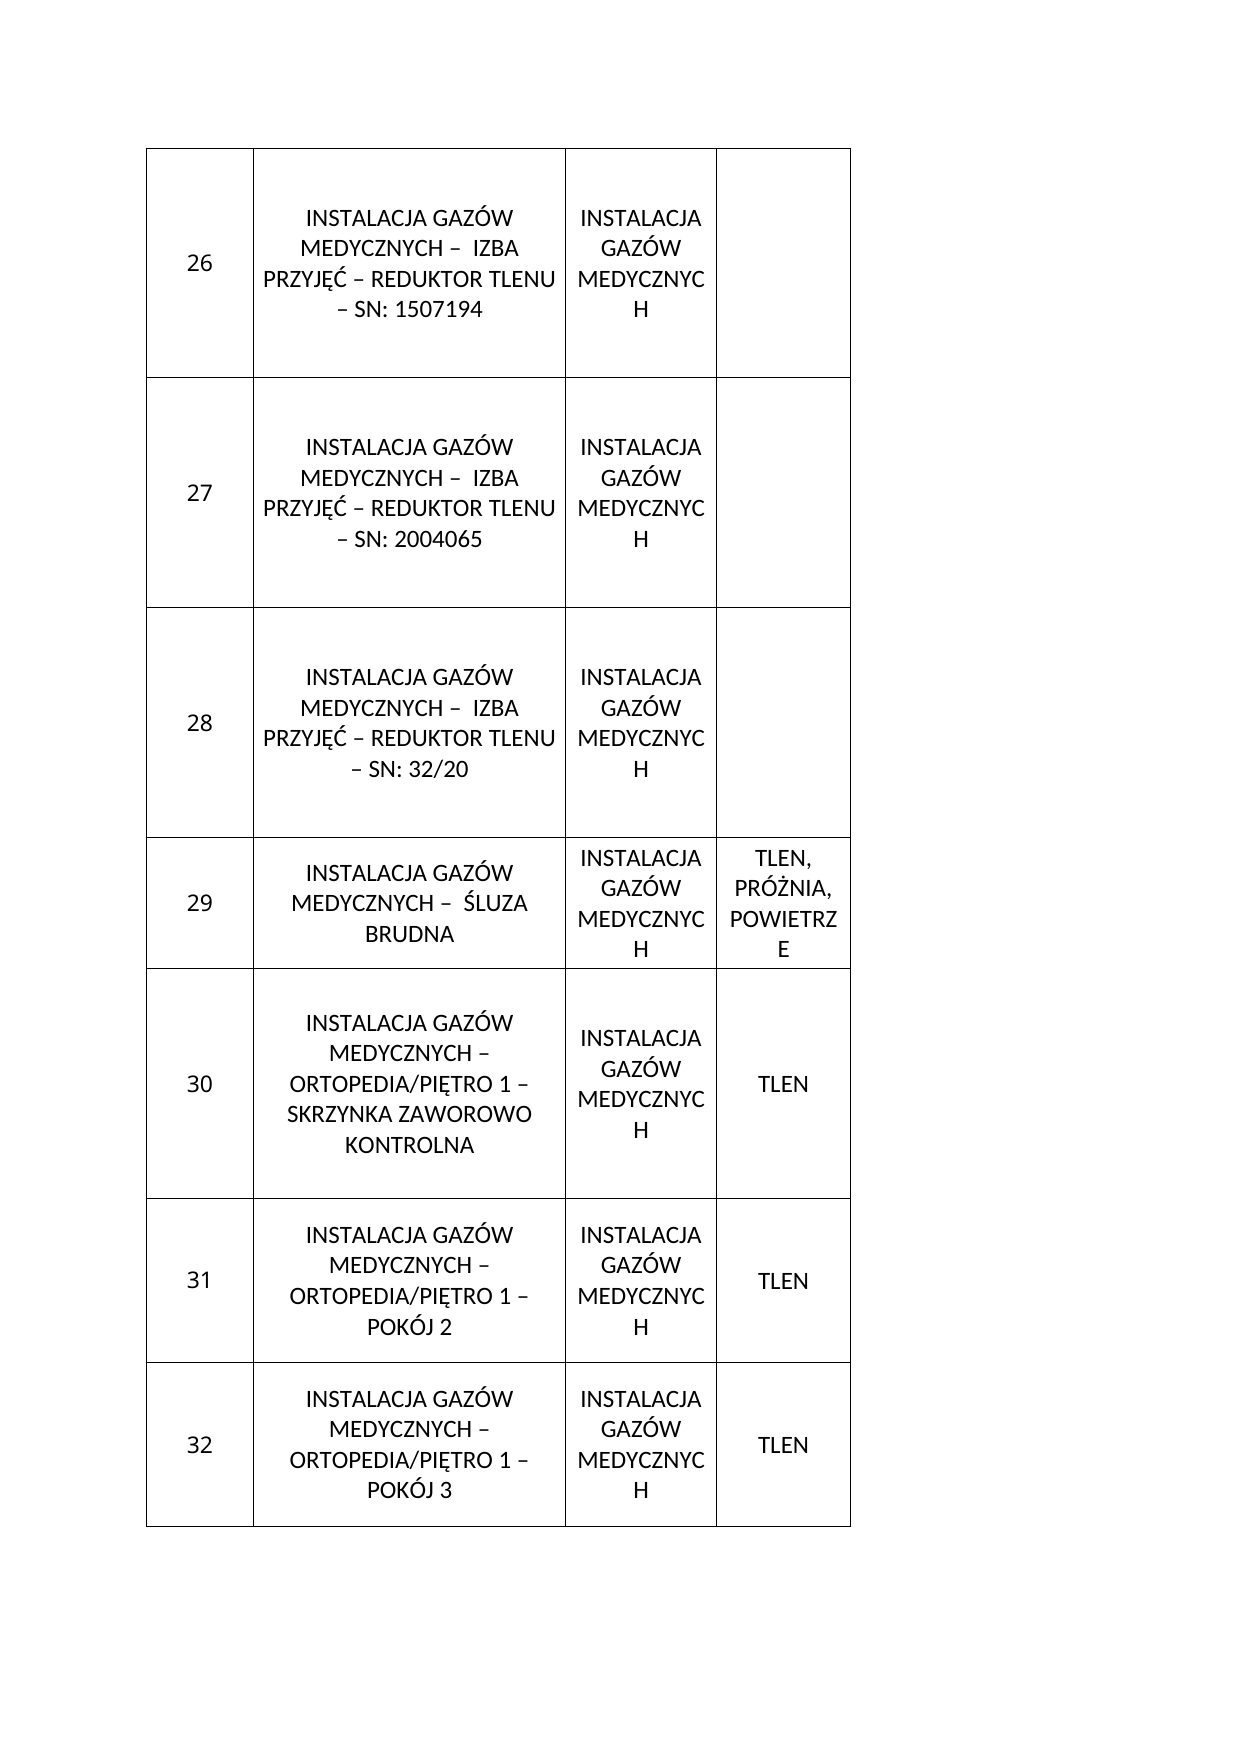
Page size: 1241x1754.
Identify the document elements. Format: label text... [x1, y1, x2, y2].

table_cell INSTALACJA GAZÓW MEDYCZNYCH – ORTOPEDIA/PIĘTRO 1 – POKÓJ 2 [254, 1199, 565, 1362]
table_cell INSTALACJA GAZÓW MEDYCZNYCH – ORTOPEDIA/PIĘTRO 1 – SKRZYNKA ZAWOROWO KONTROLNA [254, 969, 565, 1198]
table_cell INSTALACJA GAZÓW MEDYCZNYCH [566, 378, 716, 607]
table_cell TLEN [717, 1363, 850, 1526]
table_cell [566, 149, 716, 377]
table_cell 31 [147, 1199, 253, 1362]
table_cell INSTALACJA GAZÓW MEDYCZNYCH – IZBA PRZYJĘĆ – REDUKTOR TLENU – SN: 1507194 [254, 149, 565, 377]
table_cell 28 [147, 608, 253, 837]
table_cell INSTALACJA GAZÓW MEDYCZNYCH [566, 608, 716, 837]
table_cell INSTALACJA GAZÓW MEDYCZNYCH – IZBA PRZYJĘĆ – REDUKTOR TLENU – SN: 32/20 [254, 608, 565, 837]
table_cell INSTALACJA GAZÓW MEDYCZNYCH [566, 969, 716, 1198]
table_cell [566, 1363, 716, 1526]
table_cell [717, 378, 850, 607]
table_cell TLEN [717, 1199, 850, 1362]
table_cell INSTALACJA GAZÓW MEDYCZNYCH [566, 838, 716, 968]
table_cell 29 [147, 838, 253, 968]
table_cell INSTALACJA GAZÓW MEDYCZNYCH – ŚLUZA BRUDNA [254, 838, 565, 968]
table_cell 30 [147, 969, 253, 1198]
table_cell TLEN [717, 969, 850, 1198]
table_cell 27 [147, 378, 253, 607]
table_cell TLEN, PRÓŻNIA, POWIETRZE [717, 838, 850, 968]
table_cell INSTALACJA GAZÓW MEDYCZNYCH – IZBA PRZYJĘĆ – REDUKTOR TLENU – SN: 2004065 [254, 378, 565, 607]
table_cell [717, 608, 850, 837]
table_cell INSTALACJA GAZÓW MEDYCZNYCH [566, 1199, 716, 1362]
table_cell [717, 149, 850, 377]
table_cell INSTALACJA GAZÓW MEDYCZNYCH – ORTOPEDIA/PIĘTRO 1 – POKÓJ 3 [254, 1363, 565, 1526]
table_cell 32 [147, 1363, 253, 1526]
table_cell 26 [147, 149, 253, 377]
